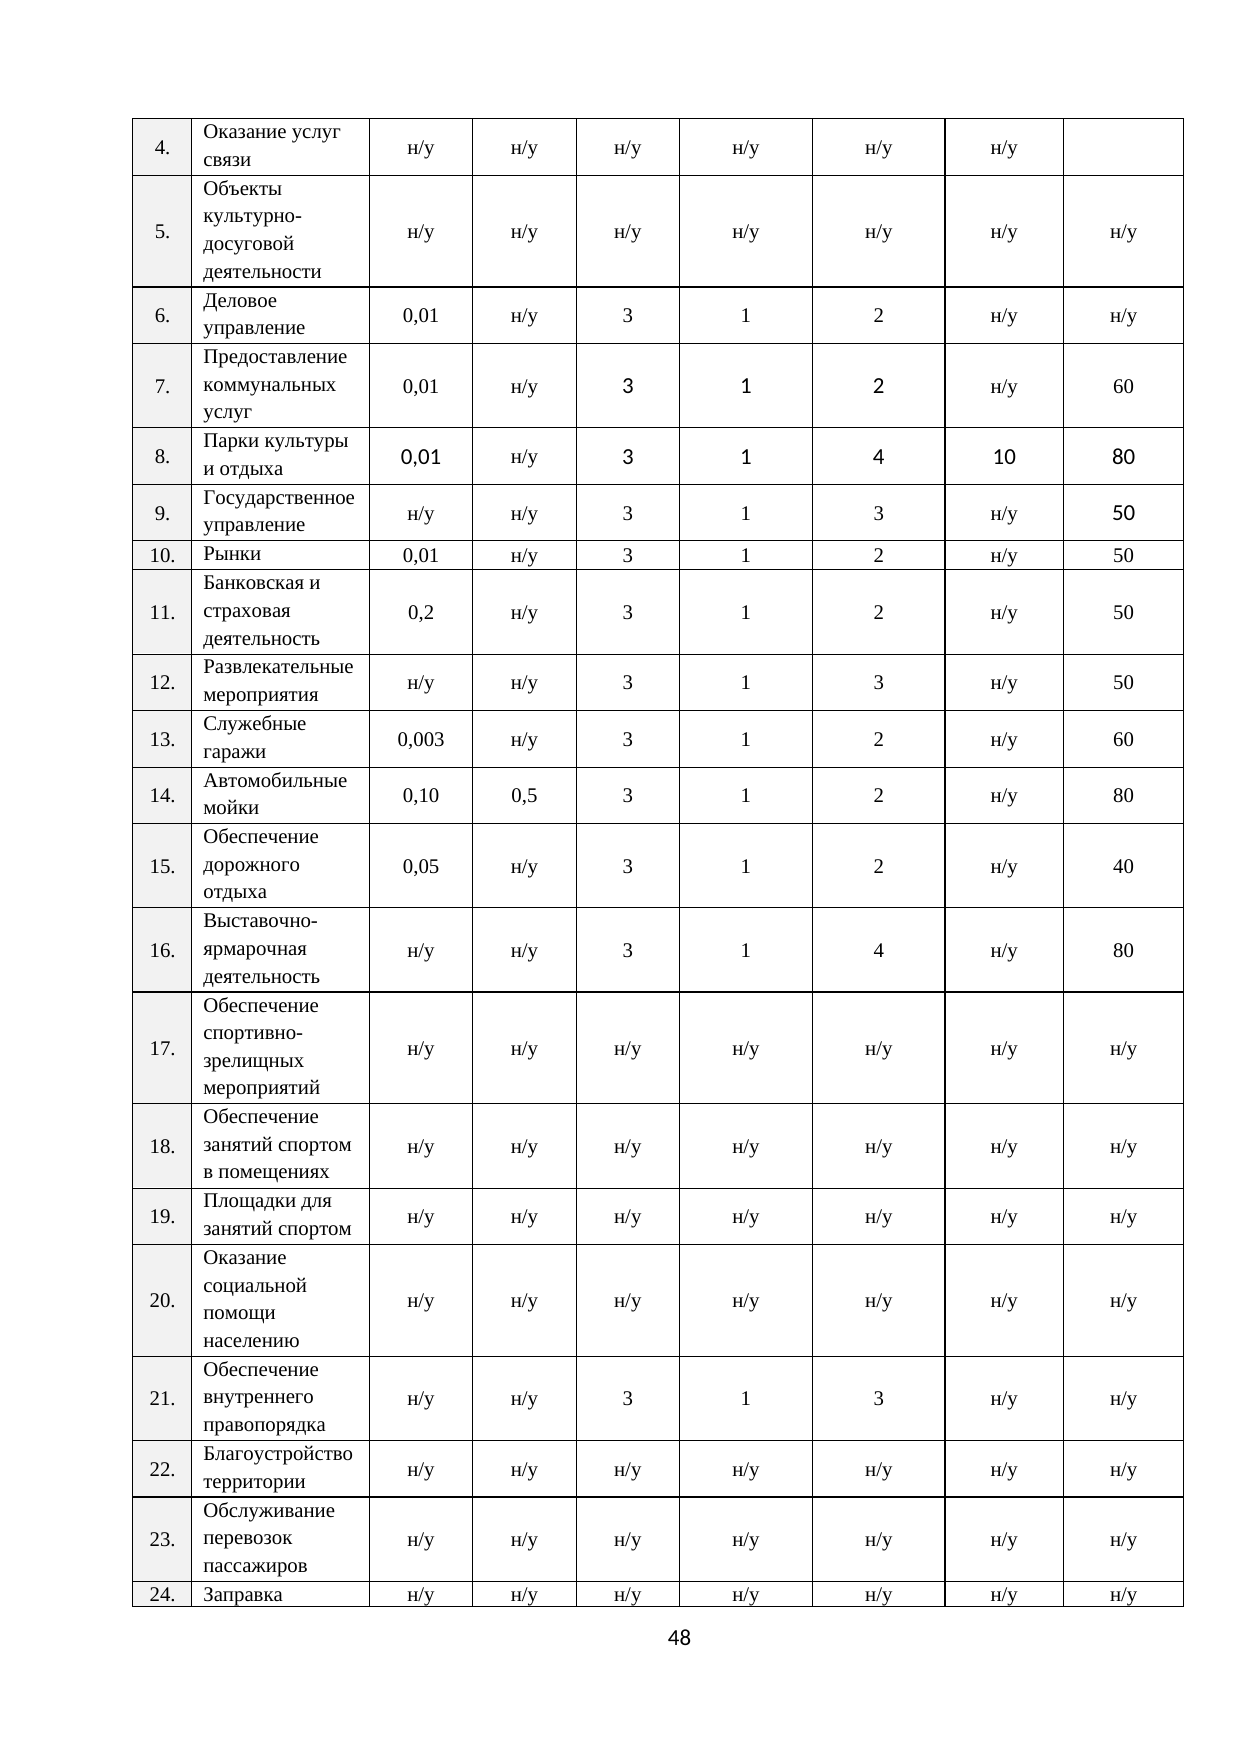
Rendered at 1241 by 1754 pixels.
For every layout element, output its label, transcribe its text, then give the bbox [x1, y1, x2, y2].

table_cell 3 [813, 1357, 944, 1440]
table_cell 50 [1064, 541, 1183, 569]
table_cell 12. [133, 655, 191, 710]
table_cell 10. [133, 541, 191, 569]
table_cell н/у [680, 1498, 812, 1581]
table_cell 3 [577, 768, 679, 823]
table_cell н/у [473, 570, 576, 653]
table_cell н/у [946, 1357, 1063, 1440]
table_cell 40 [1064, 824, 1183, 907]
table_cell н/у [473, 119, 576, 175]
table_cell н/у [946, 768, 1063, 823]
table_cell н/у [680, 1104, 812, 1187]
table_cell Обеспечение занятий спортом в помещениях [192, 1104, 369, 1187]
table_cell Обеспечение спортивно- зрелищных мероприятий [192, 993, 369, 1103]
table_cell н/у [813, 119, 944, 175]
table_cell н/у [473, 824, 576, 907]
table_cell н/у [946, 908, 1063, 991]
table_cell н/у [473, 655, 576, 710]
table_cell н/у [680, 1189, 812, 1244]
table_cell н/у [370, 1441, 472, 1496]
table_cell н/у [370, 176, 472, 286]
table_cell н/у [473, 176, 576, 286]
table_cell 23. [133, 1498, 191, 1581]
table_cell н/у [473, 711, 576, 767]
table_cell Площадки для занятий спортом [192, 1189, 369, 1244]
table_cell 16. [133, 908, 191, 991]
table_cell н/у [813, 1104, 944, 1187]
table_cell н/у [946, 993, 1063, 1103]
table_cell 1 [680, 908, 812, 991]
table_cell 80 [1064, 428, 1183, 484]
table_cell Развлекательные мероприятия [192, 655, 369, 710]
table_cell н/у [370, 1104, 472, 1187]
table_cell н/у [577, 119, 679, 175]
table_cell 2 [813, 824, 944, 907]
table_cell 1 [680, 570, 812, 653]
table_cell 60 [1064, 711, 1183, 767]
table_cell н/у [1064, 1582, 1183, 1606]
table_cell н/у [473, 1104, 576, 1187]
table_cell н/у [577, 1104, 679, 1187]
table_cell 0,003 [370, 711, 472, 767]
table_cell 1 [680, 1357, 812, 1440]
table_cell н/у [577, 1189, 679, 1244]
table_cell 1 [680, 655, 812, 710]
table_cell 50 [1064, 485, 1183, 540]
table_cell н/у [370, 1189, 472, 1244]
table_cell н/у [946, 344, 1063, 427]
table_cell н/у [473, 1441, 576, 1496]
table_cell н/у [1064, 1498, 1183, 1581]
table_cell Служебные гаражи [192, 711, 369, 767]
table_cell 0,01 [370, 344, 472, 427]
table_cell Обслуживание перевозок пассажиров [192, 1498, 369, 1581]
table_cell н/у [813, 176, 944, 286]
table_cell н/у [577, 1582, 679, 1606]
table_cell Благоустройство территории [192, 1441, 369, 1496]
table_cell Обеспечение внутреннего правопорядка [192, 1357, 369, 1440]
table_cell н/у [473, 1498, 576, 1581]
table_cell 2 [813, 570, 944, 653]
table_cell н/у [813, 1498, 944, 1581]
table_cell н/у [473, 1357, 576, 1440]
table_cell н/у [946, 1441, 1063, 1496]
table_cell 13. [133, 711, 191, 767]
table_cell н/у [946, 1582, 1063, 1606]
table_cell 3 [577, 428, 679, 484]
table_cell 50 [1064, 655, 1183, 710]
table_cell 9. [133, 485, 191, 540]
table_cell 2 [813, 344, 944, 427]
table_cell 22. [133, 1441, 191, 1496]
table_cell н/у [946, 485, 1063, 540]
table_cell 1 [680, 541, 812, 569]
table_cell 0,01 [370, 541, 472, 569]
table_cell 14. [133, 768, 191, 823]
table_cell Автомобильные мойки [192, 768, 369, 823]
table_cell н/у [577, 993, 679, 1103]
table_cell н/у [946, 119, 1063, 175]
table_cell н/у [680, 993, 812, 1103]
table_cell 3 [577, 485, 679, 540]
table_cell Предоставление коммунальных услуг [192, 344, 369, 427]
table_cell н/у [680, 119, 812, 175]
table_cell 1 [680, 428, 812, 484]
table_cell н/у [946, 288, 1063, 343]
table_cell н/у [577, 1441, 679, 1496]
table_cell [1064, 119, 1183, 175]
table_cell н/у [577, 176, 679, 286]
table_cell 4. [133, 119, 191, 175]
table_cell 6. [133, 288, 191, 343]
table_cell 4 [813, 908, 944, 991]
table_cell 21. [133, 1357, 191, 1440]
table_cell Обеспечение дорожного отдыха [192, 824, 369, 907]
table_cell Рынки [192, 541, 369, 569]
table_cell 1 [680, 711, 812, 767]
table_cell н/у [577, 1245, 679, 1356]
table_cell н/у [473, 288, 576, 343]
table_cell н/у [680, 176, 812, 286]
table_cell 0,5 [473, 768, 576, 823]
table_cell 3 [813, 485, 944, 540]
table_cell н/у [946, 1498, 1063, 1581]
table_cell н/у [473, 908, 576, 991]
table_cell н/у [946, 541, 1063, 569]
table_cell н/у [473, 1189, 576, 1244]
table_cell 7. [133, 344, 191, 427]
table_cell н/у [680, 1245, 812, 1356]
table_cell н/у [370, 119, 472, 175]
table_cell 3 [577, 288, 679, 343]
table_cell Оказание социальной помощи населению [192, 1245, 369, 1356]
table_cell н/у [370, 1582, 472, 1606]
table_cell н/у [1064, 1441, 1183, 1496]
table_cell Парки культуры и отдыха [192, 428, 369, 484]
table_cell 20. [133, 1245, 191, 1356]
table_cell н/у [1064, 1104, 1183, 1187]
table_cell н/у [473, 1245, 576, 1356]
table_cell н/у [1064, 288, 1183, 343]
table_cell н/у [473, 344, 576, 427]
table_cell 17. [133, 993, 191, 1103]
table_cell н/у [1064, 176, 1183, 286]
table_cell Оказание услуг связи [192, 119, 369, 175]
table_cell 24. [133, 1582, 191, 1606]
table_cell 8. [133, 428, 191, 484]
table_cell н/у [1064, 1189, 1183, 1244]
table_cell н/у [473, 428, 576, 484]
table_cell Деловое управление [192, 288, 369, 343]
table_cell 3 [813, 655, 944, 710]
table_cell 50 [1064, 570, 1183, 653]
table_cell 2 [813, 768, 944, 823]
table_cell 2 [813, 541, 944, 569]
table_cell н/у [473, 485, 576, 540]
table_cell н/у [946, 570, 1063, 653]
table_cell н/у [946, 1189, 1063, 1244]
table_cell 3 [577, 541, 679, 569]
table_cell 0,2 [370, 570, 472, 653]
table_cell н/у [680, 1441, 812, 1496]
table_cell 3 [577, 711, 679, 767]
table_cell н/у [946, 824, 1063, 907]
table_cell 19. [133, 1189, 191, 1244]
table_cell н/у [1064, 993, 1183, 1103]
table_cell н/у [370, 485, 472, 540]
table_cell 0,01 [370, 288, 472, 343]
table_cell 3 [577, 1357, 679, 1440]
table_cell Объекты культурно- досуговой деятельности [192, 176, 369, 286]
table_cell н/у [946, 1104, 1063, 1187]
table_cell 4 [813, 428, 944, 484]
table_cell н/у [946, 176, 1063, 286]
table_cell 1 [680, 344, 812, 427]
table_cell н/у [946, 1245, 1063, 1356]
table_cell н/у [813, 1189, 944, 1244]
table_cell н/у [1064, 1357, 1183, 1440]
table_cell 3 [577, 570, 679, 653]
table_cell 15. [133, 824, 191, 907]
table_cell н/у [473, 1582, 576, 1606]
table_cell н/у [473, 541, 576, 569]
table_cell н/у [370, 1498, 472, 1581]
table_cell Выставочно-ярмарочная деятельность [192, 908, 369, 991]
table_cell 3 [577, 655, 679, 710]
table_cell 2 [813, 288, 944, 343]
table_cell 3 [577, 824, 679, 907]
table_cell 1 [680, 288, 812, 343]
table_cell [192, 1582, 369, 1606]
table_cell 60 [1064, 344, 1183, 427]
table_cell 3 [577, 344, 679, 427]
table_cell 1 [680, 824, 812, 907]
table_cell 2 [813, 711, 944, 767]
table_cell н/у [813, 1441, 944, 1496]
table_cell 0,01 [370, 428, 472, 484]
table_cell н/у [1064, 1245, 1183, 1356]
table_cell 10 [946, 428, 1063, 484]
table_cell н/у [370, 1357, 472, 1440]
table_cell Государственное управление [192, 485, 369, 540]
table_cell н/у [813, 993, 944, 1103]
table_cell н/у [680, 1582, 812, 1606]
table_cell н/у [577, 1498, 679, 1581]
table_cell 5. [133, 176, 191, 286]
table_cell н/у [813, 1582, 944, 1606]
table_cell н/у [473, 993, 576, 1103]
table_cell 11. [133, 570, 191, 653]
table_cell Банковская и страховая деятельность [192, 570, 369, 653]
table_cell 18. [133, 1104, 191, 1187]
table_cell 0,10 [370, 768, 472, 823]
table_cell н/у [370, 993, 472, 1103]
table_cell 1 [680, 485, 812, 540]
table_cell н/у [370, 908, 472, 991]
table_cell 3 [577, 908, 679, 991]
table_cell н/у [370, 655, 472, 710]
table_cell н/у [370, 1245, 472, 1356]
table_cell н/у [813, 1245, 944, 1356]
table_cell 0,05 [370, 824, 472, 907]
table_cell н/у [946, 655, 1063, 710]
table_cell 80 [1064, 768, 1183, 823]
table_cell н/у [946, 711, 1063, 767]
table_cell 1 [680, 768, 812, 823]
table_cell 80 [1064, 908, 1183, 991]
